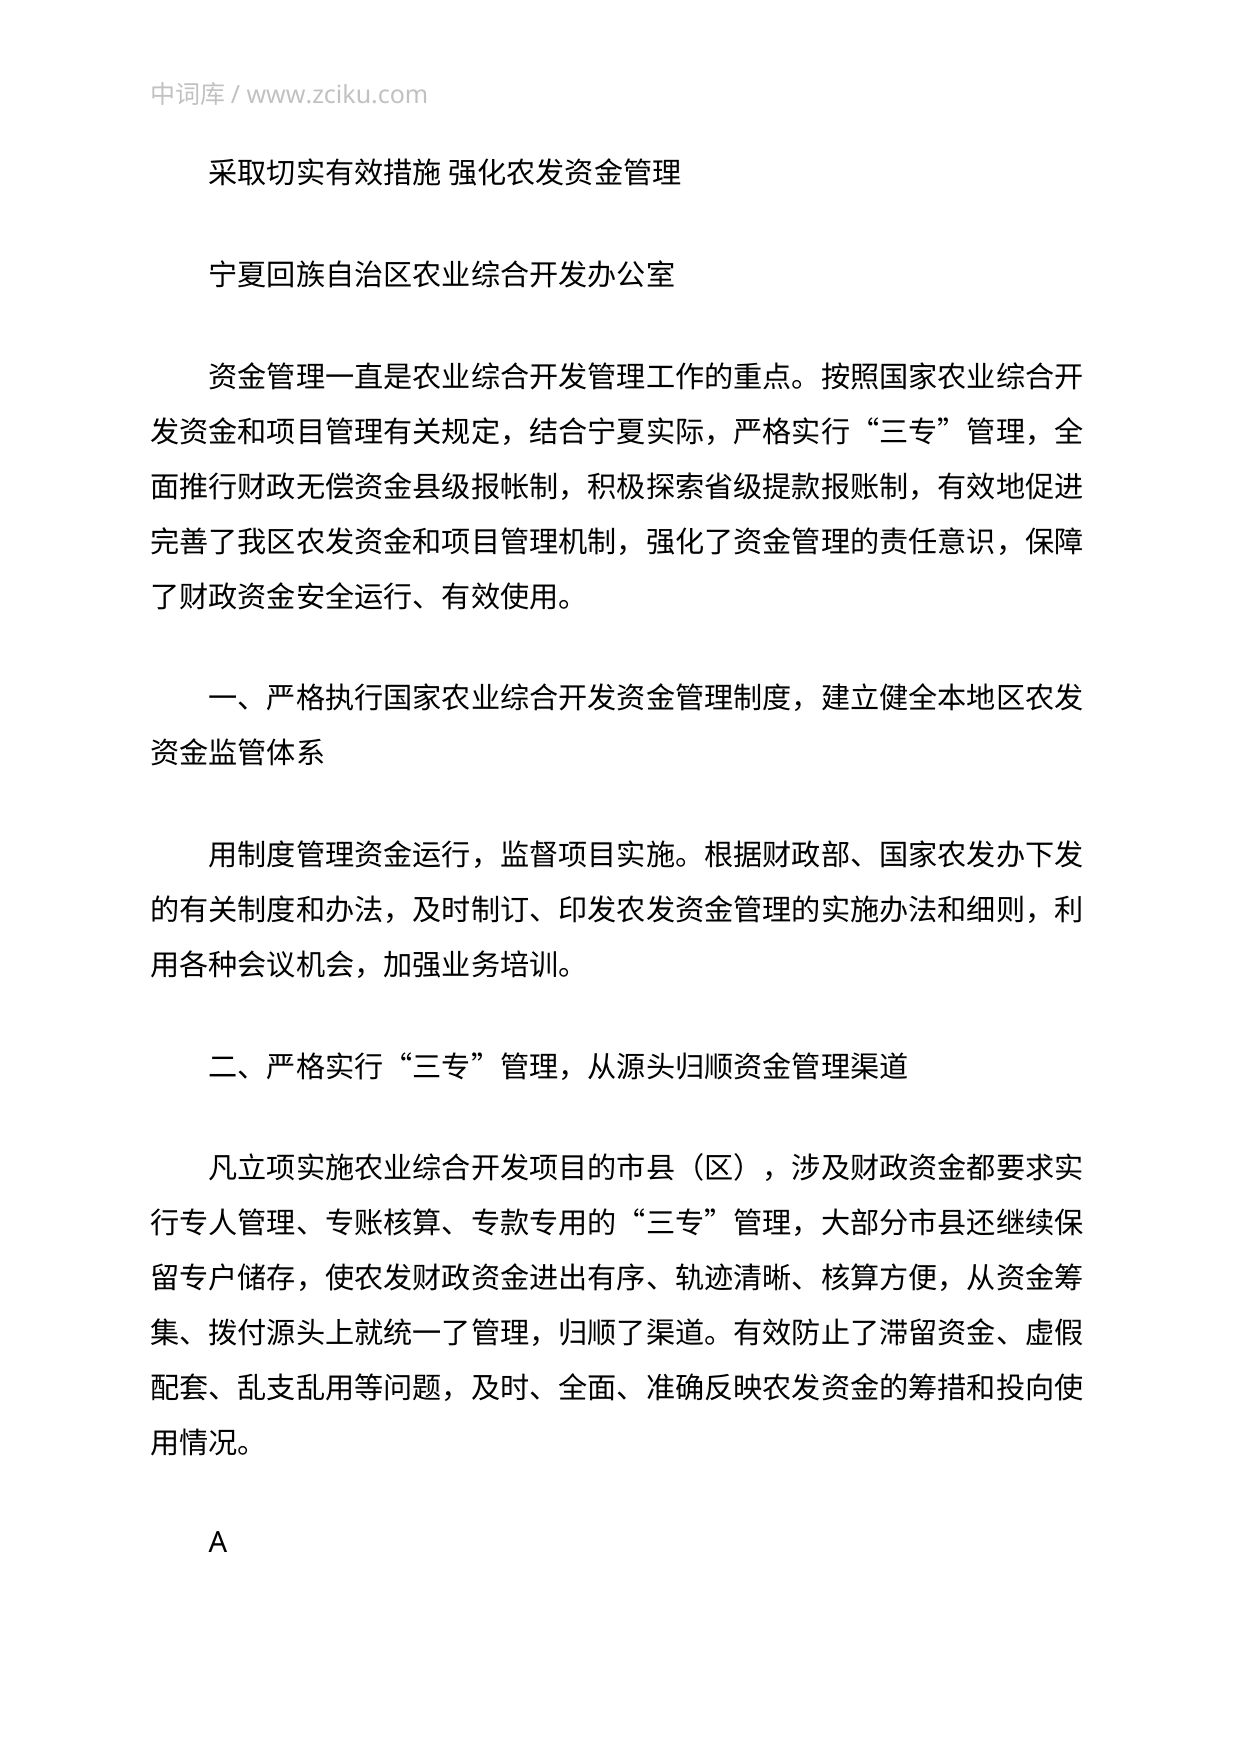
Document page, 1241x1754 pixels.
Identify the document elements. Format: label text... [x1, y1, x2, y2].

text 资金管理一直是农业综合开发管理工作的重点。按照国家农业综合开发资金和项目管理有关规定，结合宁夏实际，严格实行“三专”管理，全面推行财政无偿资金县级报帐制，积极探索省级提款报账制，有效地促进完善了我区农发资金和项目管理机制，强化了资金管理的责任意识，保障了财政资金安全运行、有效使用。 [150, 353, 1090, 615]
text 采取切实有效措施 强化农发资金管理 [150, 150, 1090, 192]
text 一、严格执行国家农业综合开发资金管理制度，建立健全本地区农发资金监管体系 [150, 675, 1090, 772]
text 凡立项实施农业综合开发项目的市县（区），涉及财政资金都要求实行专人管理、专账核算、专款专用的“三专”管理，大部分市县还继续保留专户储存，使农发财政资金进出有序、轨迹清晰、核算方便，从资金筹集、拨付源头上就统一了管理，归顺了渠道。有效防止了滞留资金、虚假配套、乱支乱用等问题，及时、全面、准确反映农发资金的筹措和投向使用情况。 [150, 1145, 1090, 1462]
text 用制度管理资金运行，监督项目实施。根据财政部、国家农发办下发的有关制度和办法，及时制订、印发农发资金管理的实施办法和细则，利用各种会议机会，加强业务培训。 [150, 832, 1090, 984]
text 二、严格实行“三专”管理，从源头归顺资金管理渠道 [150, 1043, 1090, 1085]
text A [150, 1521, 1090, 1561]
text 宁夏回族自治区农业综合开发办公室 [150, 252, 1090, 294]
